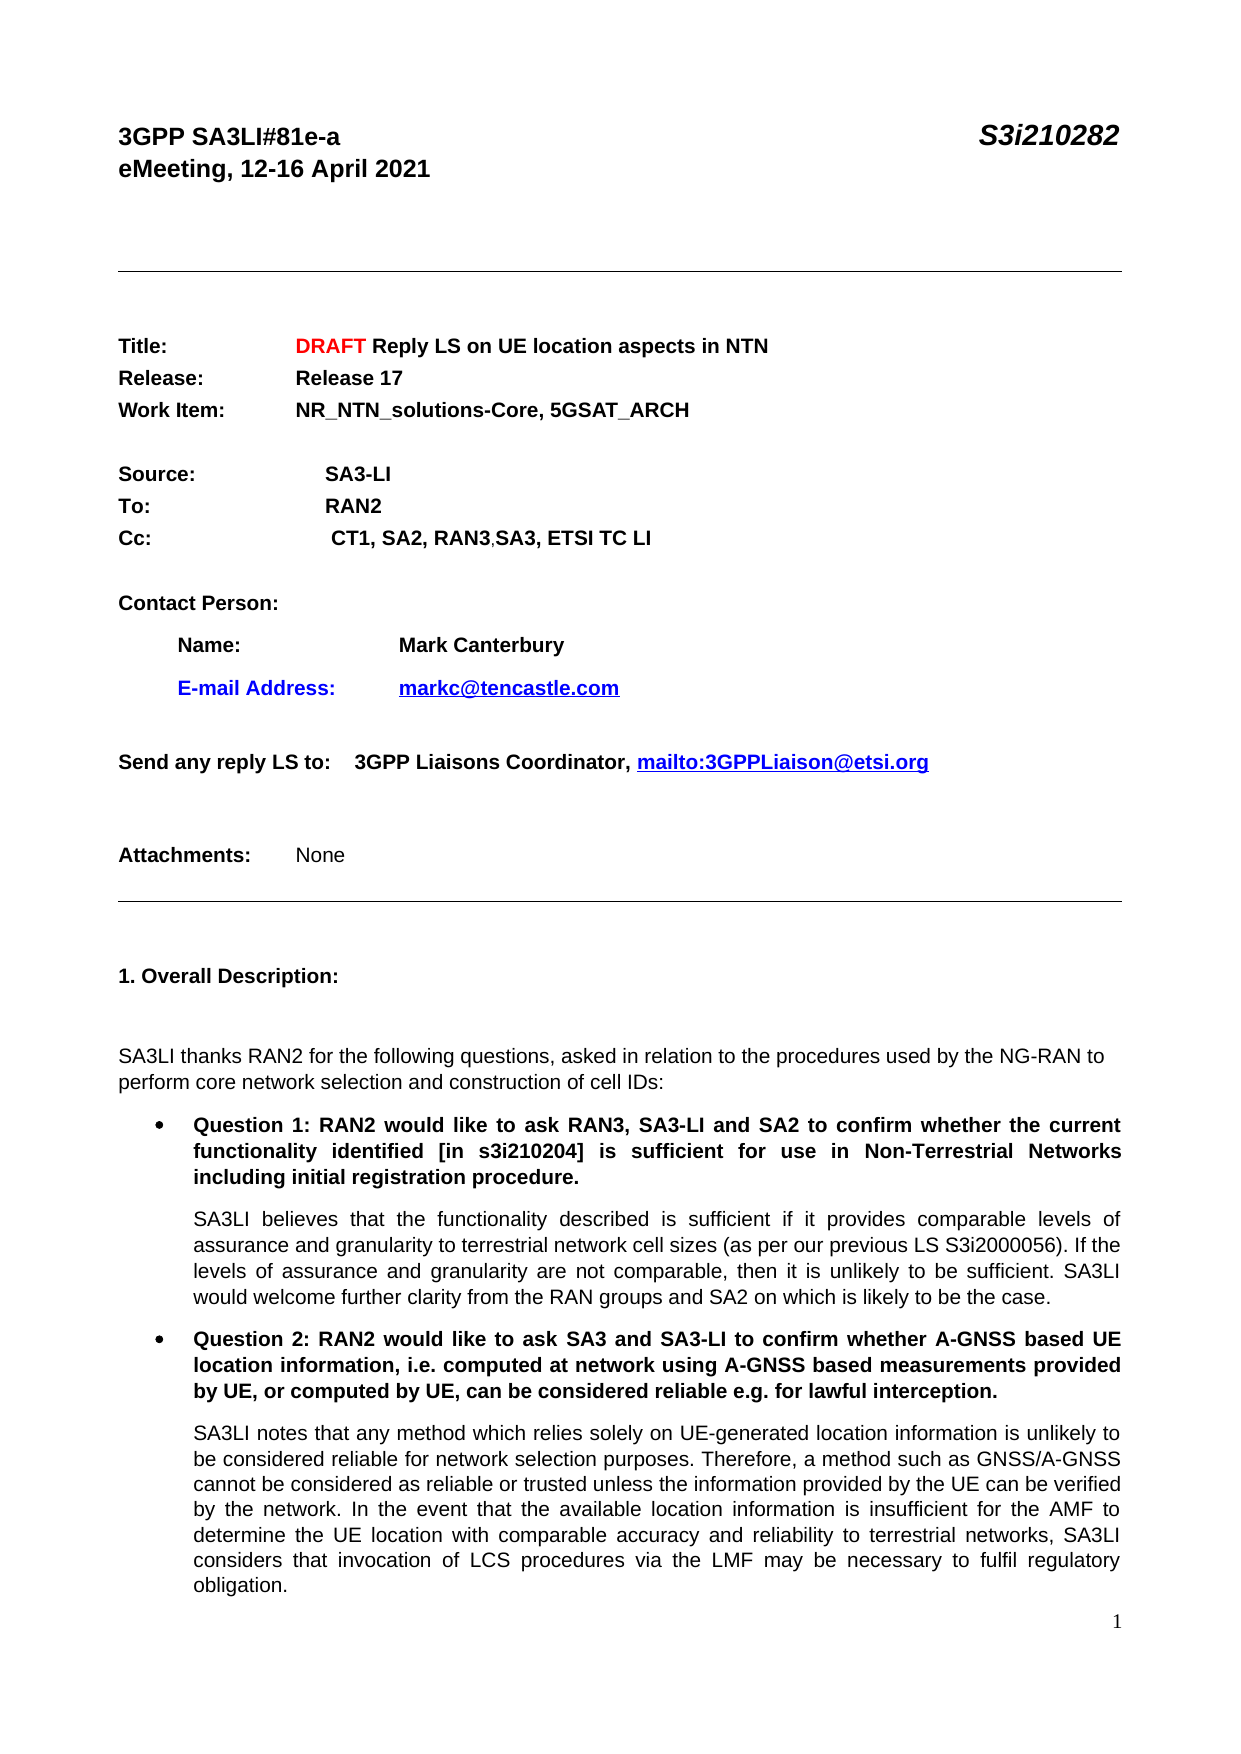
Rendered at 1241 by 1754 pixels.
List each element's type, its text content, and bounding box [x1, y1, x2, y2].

text Cc: CT1, SA2, RAN3,SA3, ETSI TC LI [118, 526, 1122, 550]
text 3GPP SA3LI#81e-a S3i210282 [118, 118, 1122, 152]
text Send any reply LS to: 3GPP Liaisons Coordinator, mailto:3GPPLiaison@etsi.org [118, 750, 1122, 774]
text SA3LI believes that the functionality described is sufficient if it provides comparable levels of assurance and granularity to terrestrial network cell sizes (as per our previous LS S3i2000056). If the levels of assurance and granularity are not comparable, then it is unlikely to be sufficient. SA3LI would welcome further clarity from the RAN groups and SA2 on which is likely to be the case. [193, 1207, 1122, 1308]
list Question 2: RAN2 would like to ask SA3 and SA3-LI to confirm whether A-GNSS based UE location information, i.e. computed at network using A-GNSS based measurements provided by UE, or computed by UE, can be considered reliable e.g. for lawful interception. [156, 1327, 1122, 1403]
list Question 1: RAN2 would like to ask RAN3, SA3-LI and SA2 to confirm whether the current functionality identified [in s3i210204] is sufficient for use in Non-Terrestrial Networks including initial registration procedure. [156, 1113, 1122, 1188]
text 1. Overall Description: [118, 963, 1122, 987]
text Name: Mark Canterbury [177, 633, 1122, 657]
title Title: DRAFT Reply LS on UE location aspects in NTN [118, 334, 1122, 358]
title Attachments: None [118, 843, 1122, 867]
title Release: Release 17 [118, 366, 1122, 390]
list SA3LI notes that any method which relies solely on UE-generated location information is unlikely to be considered reliable for network selection purposes. Therefore, a method such as GNSS/A-GNSS cannot be considered as reliable or trusted unless the information provided by the UE can be verified by the network. In the event that the available location information is insufficient for the AMF to determine the UE location with comparable accuracy and reliability to terrestrial networks, SA3LI considers that invocation of LCS procedures via the LMF may be necessary to fulfil regulatory obligation. [193, 1421, 1122, 1597]
text To: RAN2 [118, 494, 1122, 518]
text eMeeting, 12-16 April 2021 [118, 154, 1122, 183]
text SA3LI thanks RAN2 for the following questions, asked in relation to the procedures used by the NG-RAN to perform core network selection and construction of cell IDs: [118, 1044, 1122, 1094]
title Work Item: NR_NTN_solutions-Core, 5GSAT_ARCH [118, 398, 1122, 422]
text E-mail Address: markc@tencastle.com [177, 675, 1122, 699]
text Source: SA3-LI [118, 462, 1122, 486]
text Contact Person: [118, 590, 1122, 614]
